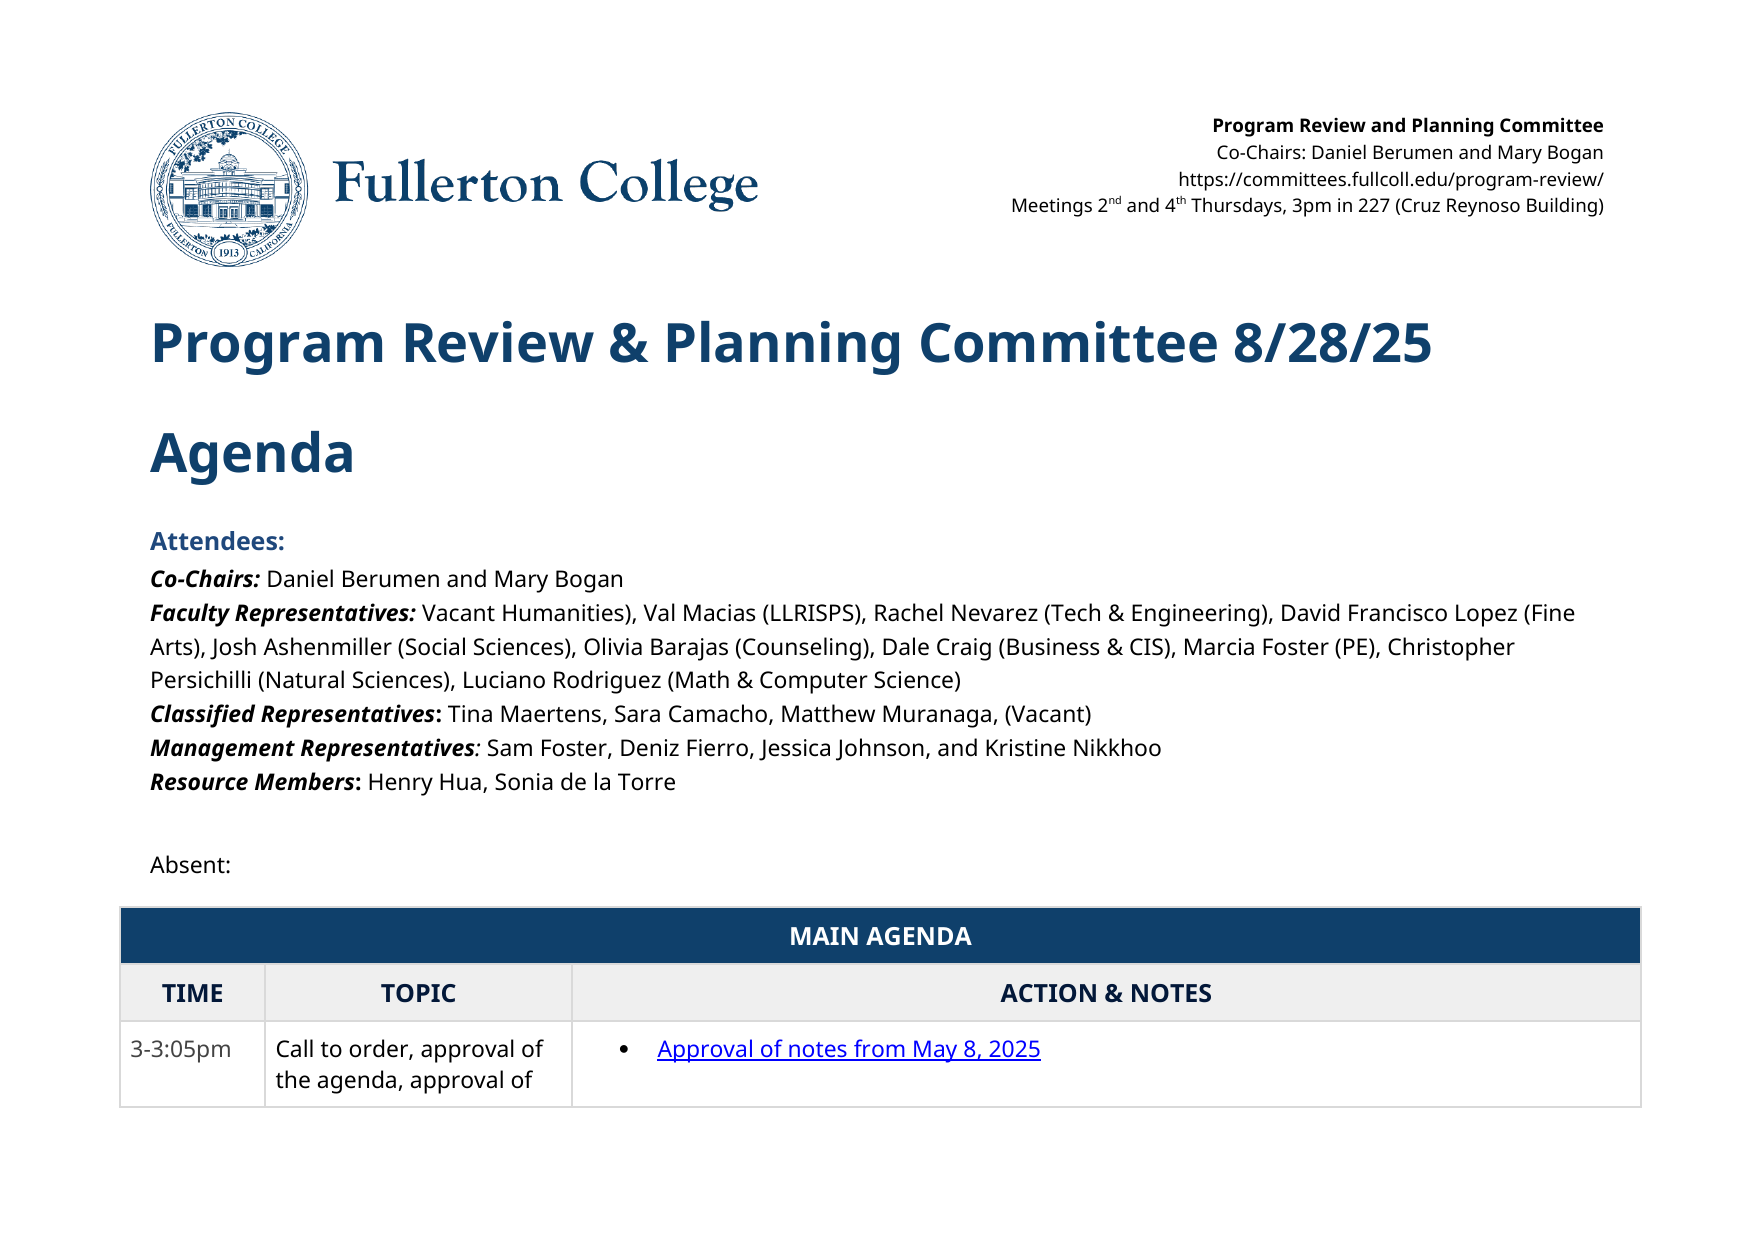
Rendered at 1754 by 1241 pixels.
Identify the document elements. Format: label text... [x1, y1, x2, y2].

table_cell TIME [121, 965, 264, 1020]
text Classified Representatives: Tina Maertens, Sara Camacho, Matthew Muranaga, (Vacant) [150, 698, 1604, 729]
text Management Representatives: Sam Foster, Deniz Fierro, Jessica Johnson, and Kristine Nikkhoo [150, 732, 1604, 763]
text Resource Members: Henry Hua, Sonia de la Torre [150, 766, 1604, 797]
table_header MAIN AGENDA [121, 908, 1640, 963]
text Program Review & Planning Committee 8/28/25 [150, 304, 1604, 378]
text Co-Chairs: Daniel Berumen and Mary Bogan [150, 139, 1604, 165]
text Co-Chairs: Daniel Berumen and Mary Bogan [150, 563, 1604, 594]
text https://committees.fullcoll.edu/program-review/ [150, 166, 1604, 192]
text Absent: [150, 849, 1604, 881]
text Program Review and Planning Committee [150, 112, 1604, 138]
picture [150, 218, 758, 267]
text Meetings 2nd and 4th Thursdays, 3pm in 227 (Cruz Reynoso Building) [150, 193, 1604, 218]
text Attendees: [150, 524, 1604, 558]
table_cell ACTION & NOTES [573, 965, 1640, 1020]
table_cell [573, 1022, 1640, 1106]
table_cell 3-3:05pm [121, 1022, 264, 1106]
table_cell TOPIC [266, 965, 571, 1020]
text Faculty Representatives: Vacant Humanities), Val Macias (LLRISPS), Rachel Nevarez (Tech & Engineering), David Francisco Lopez (Fine Arts), Josh Ashenmiller (Social Sciences), Olivia Barajas (Counseling), Dale Craig (Business & CIS), Marcia Foster (PE), Christopher Persichilli (Natural Sciences), Luciano Rodriguez (Math & Computer Science) [150, 597, 1604, 696]
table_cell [266, 1022, 571, 1106]
text Agenda [150, 414, 1604, 488]
